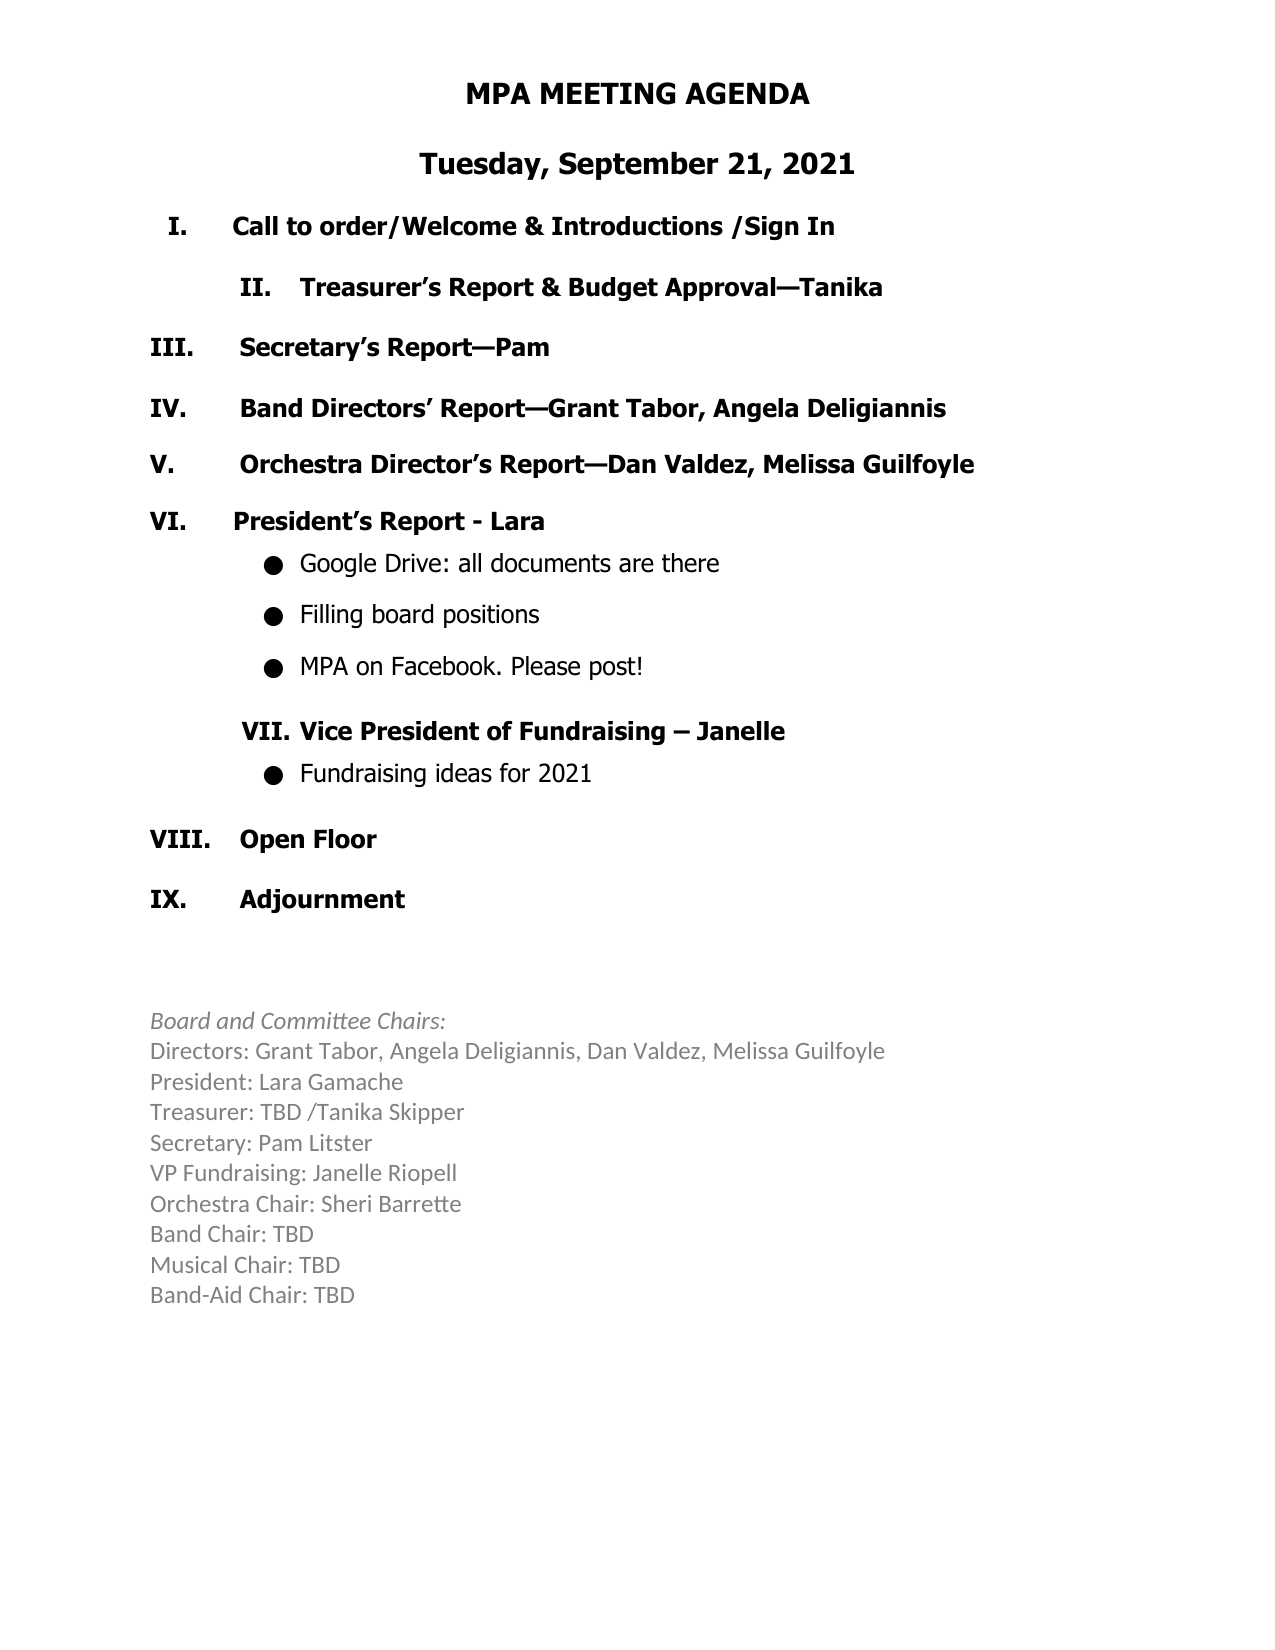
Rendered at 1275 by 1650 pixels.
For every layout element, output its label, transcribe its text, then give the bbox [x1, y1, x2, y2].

text II. Treasurer’s Report & Budget Approval—Tanika [239, 271, 1125, 301]
text V. Orchestra Director’s Report—Dan Valdez, Melissa Guilfoyle [150, 449, 1125, 479]
text Band Chair: TBD [150, 1218, 1125, 1249]
text Board and Committee Chairs: [150, 1005, 1125, 1035]
text Orchestra Chair: Sheri Barrette [150, 1188, 1125, 1218]
text Treasurer: TBD /Tanika Skipper [150, 1096, 1125, 1127]
text President: Lara Gamache [150, 1066, 1125, 1096]
text IX. Adjournment [150, 884, 1125, 914]
list Google Drive: all documents are there [262, 535, 1125, 587]
text Band-Aid Chair: TBD [150, 1279, 1125, 1310]
text IV. Band Directors’ Report—Grant Tabor, Angela Deligiannis [150, 392, 1125, 422]
text Secretary: Pam Litster [150, 1127, 1125, 1157]
text Directors: Grant Tabor, Angela Deligiannis, Dan Valdez, Melissa Guilfoyle [150, 1035, 1125, 1066]
text VP Fundraising: Janelle Riopell [150, 1157, 1125, 1188]
list Filling board positions [262, 587, 1125, 638]
text VII. Vice President of Fundraising – Janelle [242, 716, 1125, 746]
list Call to order/Welcome & Introductions /Sign In [187, 211, 1125, 241]
text Musical Chair: TBD [150, 1249, 1125, 1279]
text III. Secretary’s Report—Pam [150, 332, 1125, 362]
list MPA on Facebook. Please post! [262, 638, 1125, 689]
list Fundraising ideas for 2021 [262, 746, 1125, 797]
text VIII. Open Floor [150, 823, 1125, 853]
text VI. President’s Report - Lara [150, 505, 1125, 535]
